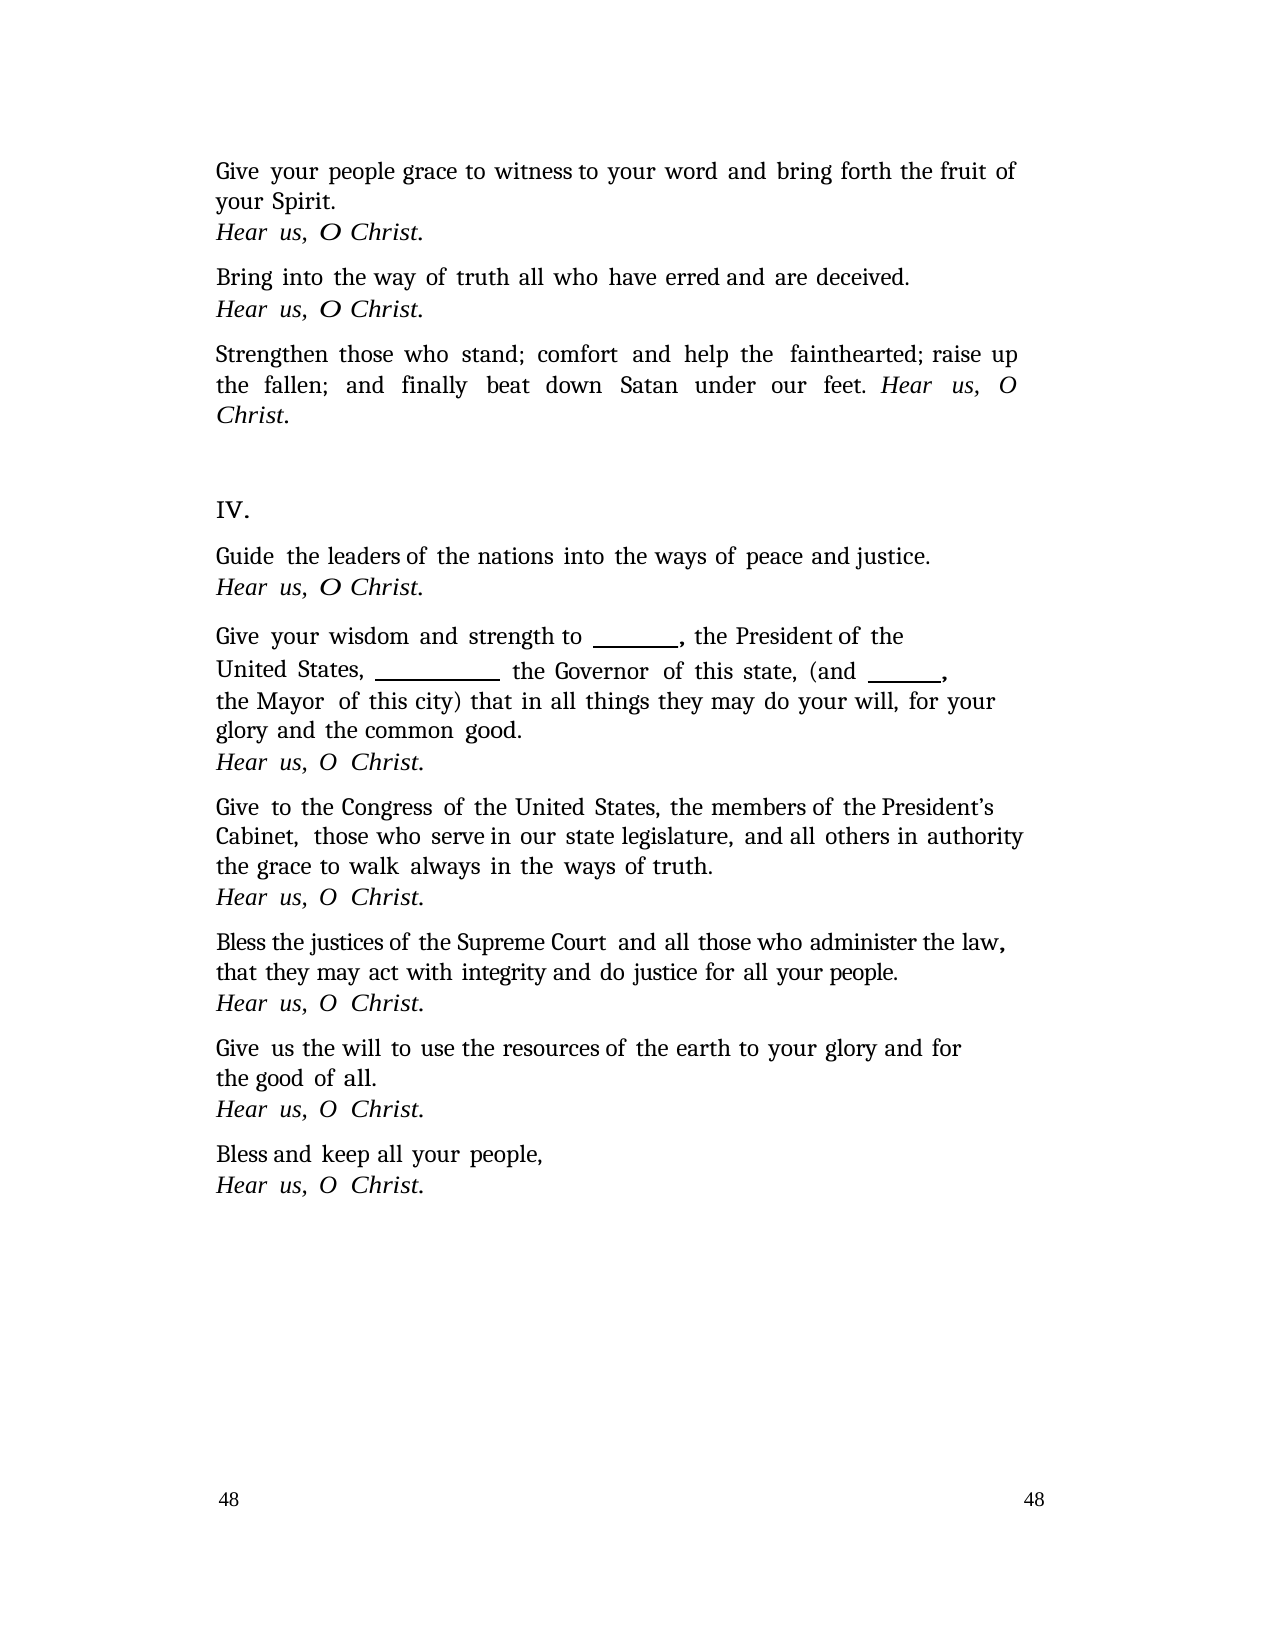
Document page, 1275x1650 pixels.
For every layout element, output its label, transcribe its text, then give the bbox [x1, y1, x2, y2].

text Hear us, O Christ. [216, 882, 1096, 911]
text Give us the will to use the resources of the earth to your glory and for the good of all. [216, 1034, 1002, 1093]
text Give to the Congress of the United States, the members of the President’s Cabinet, those who serve in our state legislature, and all others in authority the grace to walk always in the ways of truth. [216, 793, 1031, 881]
text IV. [216, 496, 255, 525]
text Bring into the way of truth all who have erred and are deceived. [216, 263, 1031, 292]
text Bless and keep all your people, [216, 1140, 1096, 1169]
text Give your wisdom and strength to , the President of the [216, 618, 1027, 649]
text the Governor of this state, (and , [512, 653, 1096, 684]
text United States, [216, 651, 506, 683]
text Hear us, O Christ. [216, 217, 454, 246]
text Hear us, O Christ. [216, 988, 1096, 1017]
text Hear us, O Christ. [216, 572, 454, 601]
text Bless the justices of the Supreme Court and all those who administer the law, that they may act with integrity and do justice for all your people. [216, 928, 1044, 987]
text Strengthen those who stand; comfort and help the fainthearted; raise up the fallen; and finally beat down Satan under our feet. Hear us, O Christ. [216, 339, 1017, 429]
text Hear us, O Christ. [216, 747, 1096, 775]
text Hear us, O Christ. [216, 1094, 1096, 1123]
text Hear us, O Christ. [216, 1171, 1096, 1199]
text Guide the leaders of the nations into the ways of peace and justice. [216, 542, 967, 571]
text the Mayor of this city) that in all things they may do your will, for your glory and the common good. [216, 687, 1012, 745]
text Give your people grace to witness to your word and bring forth the fruit of your Spirit. [216, 157, 1023, 216]
text Hear us, O Christ. [216, 294, 454, 322]
